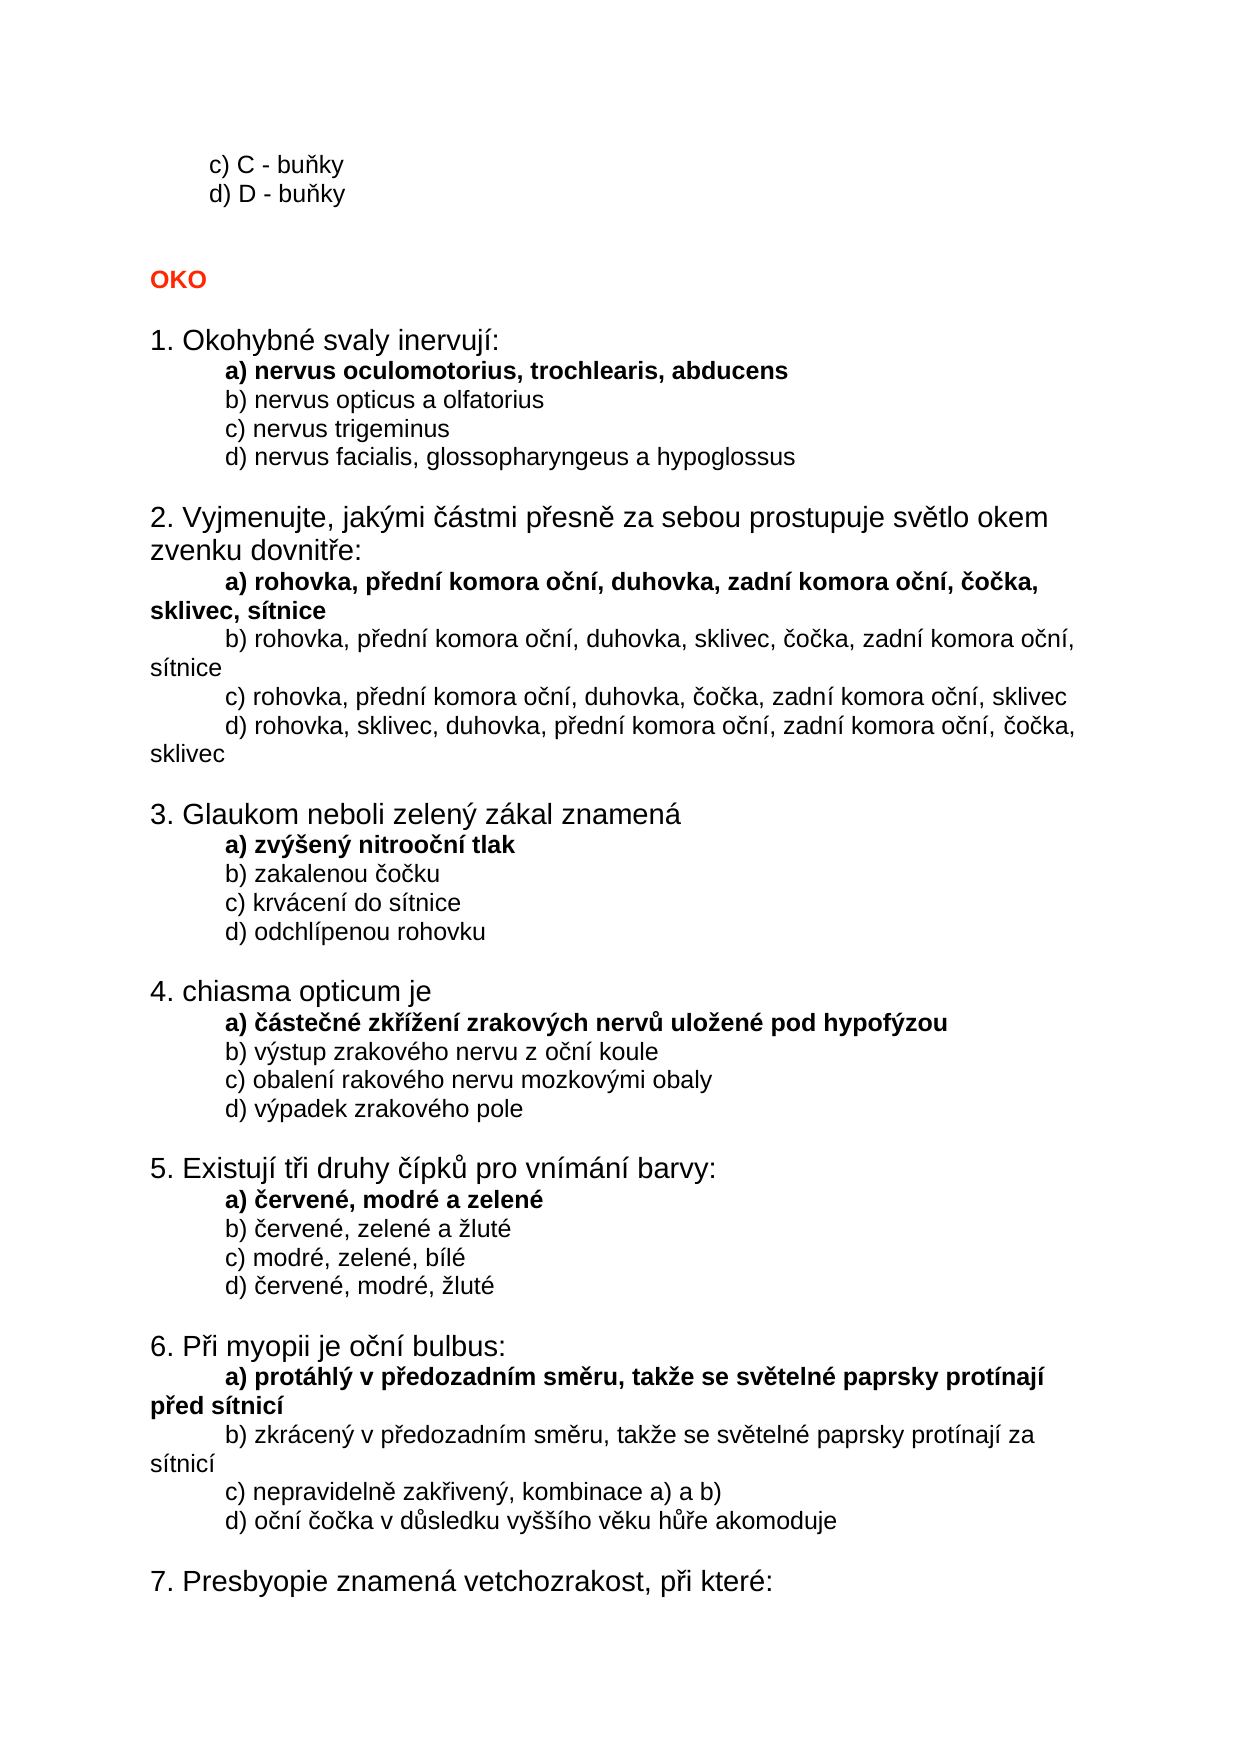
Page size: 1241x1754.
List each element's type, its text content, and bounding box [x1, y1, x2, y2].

text c) obalení rakového nervu mozkovými obaly [150, 1065, 1090, 1094]
text b) zkrácený v předozadním směru, takže se světelné paprsky protínají za sítnicí [150, 1420, 1090, 1477]
text d) výpadek zrakového pole [150, 1094, 1090, 1123]
text c) C - buňky [150, 150, 1090, 179]
text a) částečné zkřížení zrakových nervů uložené pod hypofýzou [150, 1008, 1090, 1036]
text b) zakalenou čočku [150, 859, 1090, 888]
text c) rohovka, přední komora oční, duhovka, čočka, zadní komora oční, sklivec [150, 682, 1090, 711]
text 6. Při myopii je oční bulbus: [150, 1329, 1090, 1362]
text c) nepravidelně zakřivený, kombinace a) a b) [150, 1477, 1090, 1506]
text c) krvácení do sítnice [150, 888, 1090, 917]
text c) modré, zelené, bílé [150, 1242, 1090, 1271]
text c) nervus trigeminus [150, 413, 1090, 442]
text d) D - buňky [150, 179, 1090, 207]
text d) odchlípenou rohovku [150, 917, 1090, 945]
text 4. chiasma opticum je [150, 974, 1090, 1008]
text a) rohovka, přední komora oční, duhovka, zadní komora oční, čočka, sklivec, sítnice [150, 567, 1090, 624]
text d) nervus facialis, glossopharyngeus a hypoglossus [150, 442, 1090, 471]
text 5. Existují tři druhy čípků pro vnímání barvy: [150, 1151, 1090, 1185]
text a) zvýšený nitrooční tlak [150, 830, 1090, 859]
text b) nervus opticus a olfatorius [150, 385, 1090, 413]
text b) červené, zelené a žluté [150, 1214, 1090, 1242]
text 1. Okohybné svaly inervují: [150, 322, 1090, 356]
text a) protáhlý v předozadním směru, takže se světelné paprsky protínají před sítnicí [150, 1362, 1090, 1420]
text 2. Vyjmenujte, jakými částmi přesně za sebou prostupuje světlo okem zvenku dovnitře: [150, 500, 1090, 567]
text 3. Glaukom neboli zelený zákal znamená [150, 797, 1090, 830]
text d) oční čočka v důsledku vyššího věku hůře akomoduje [150, 1506, 1090, 1535]
text b) rohovka, přední komora oční, duhovka, sklivec, čočka, zadní komora oční, sítnice [150, 624, 1090, 682]
text OKO [150, 265, 1090, 294]
text d) rohovka, sklivec, duhovka, přední komora oční, zadní komora oční, čočka, sklivec [150, 711, 1090, 768]
text d) červené, modré, žluté [150, 1271, 1090, 1300]
text b) výstup zrakového nervu z oční koule [150, 1036, 1090, 1065]
text a) nervus oculomotorius, trochlearis, abducens [150, 356, 1090, 385]
text 7. Presbyopie znamená vetchozrakost, při které: [150, 1563, 1090, 1597]
text a) červené, modré a zelené [150, 1185, 1090, 1214]
